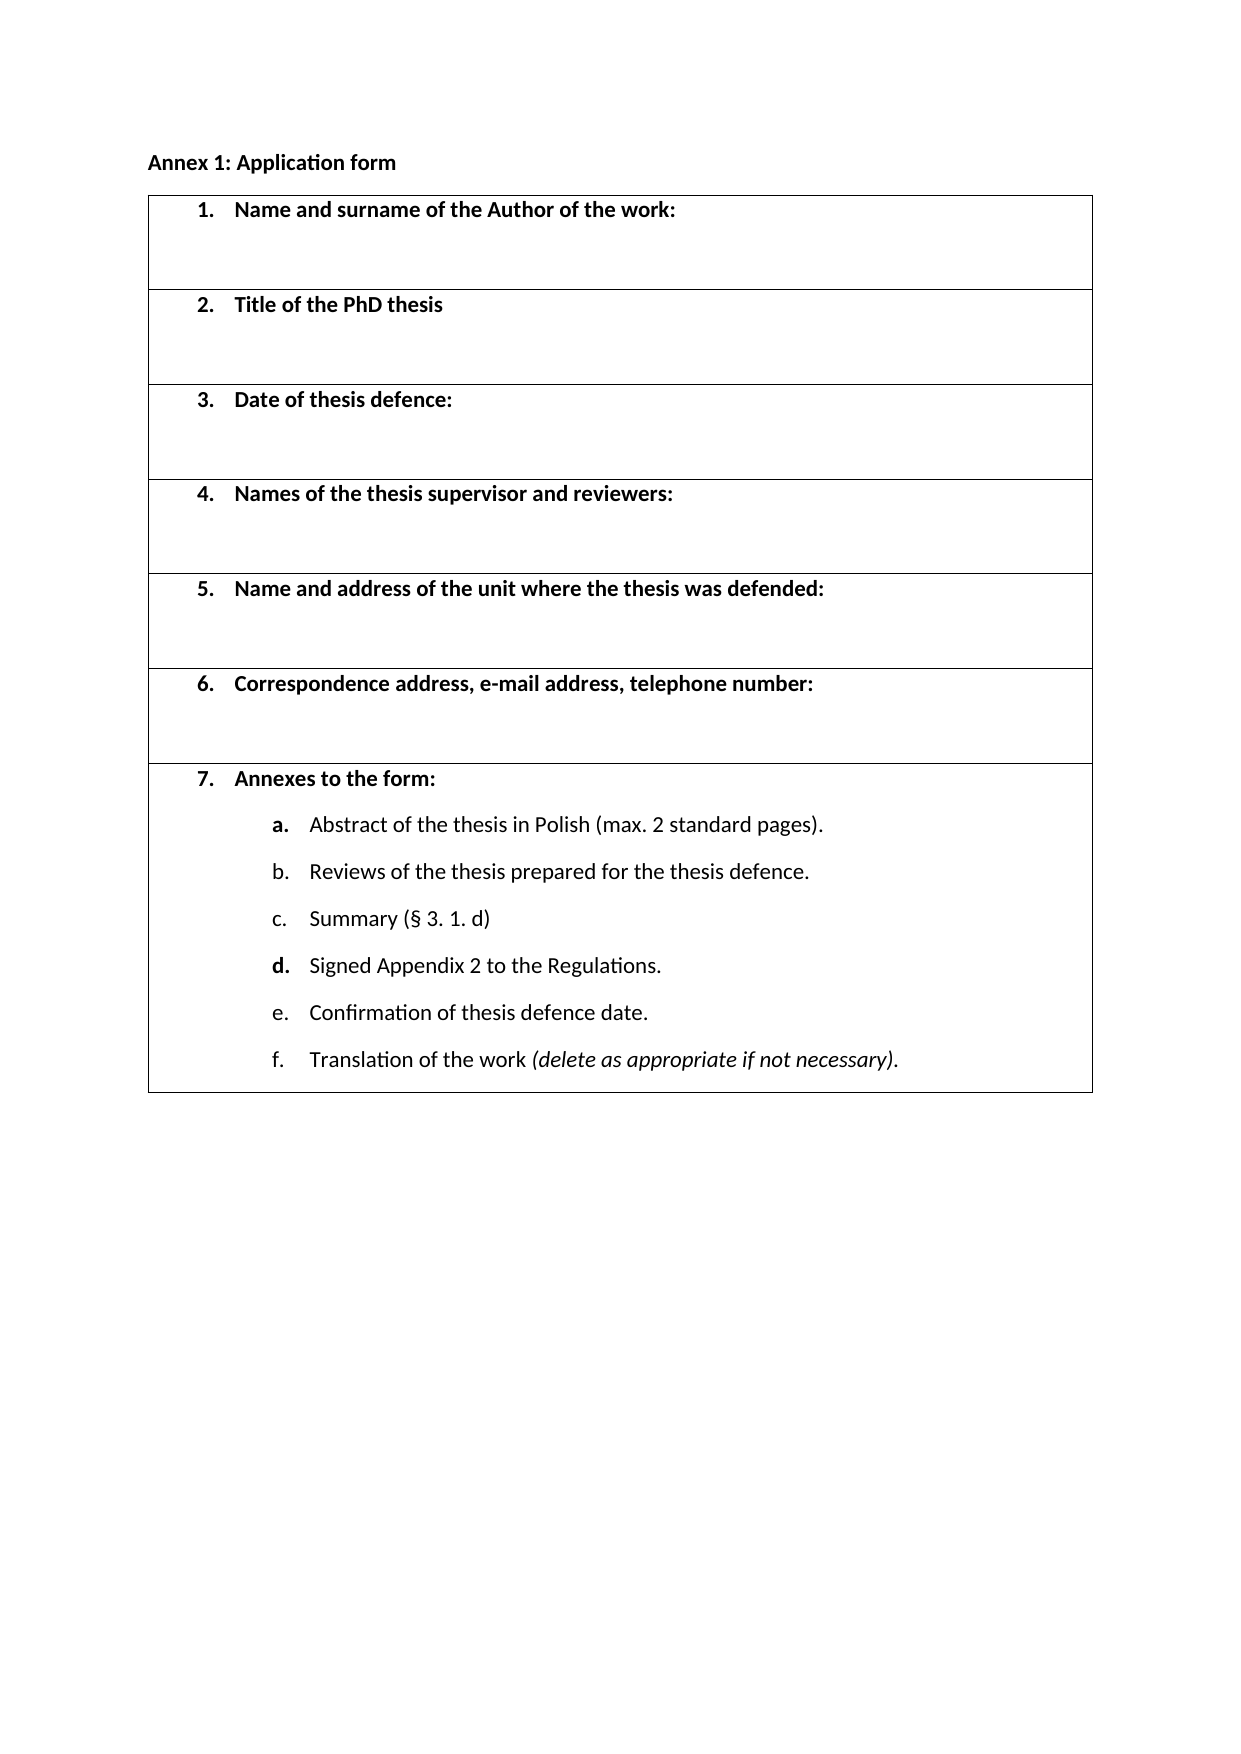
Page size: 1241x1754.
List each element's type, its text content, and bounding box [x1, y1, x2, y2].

table_header Name and surname of the Author of the work: [149, 196, 1092, 289]
table_cell Title of the PhD thesis [149, 290, 1092, 384]
table_cell Names of the thesis supervisor and reviewers: [149, 480, 1092, 573]
table_cell Date of thesis defence: [149, 385, 1092, 478]
table_cell Correspondence address, e-mail address, telephone number: [149, 669, 1092, 763]
table_cell Annexes to the form: Abstract of the thesis in Polish (max. 2 standard pages). Reviews of the thesis prepared for the thesis defence. Summary (§ 3. 1. d) Signed Appendix 2 to the Regulations. Confirmation of thesis defence date. Translation of the work (delete as appropriate if not necessary). [149, 764, 1092, 1092]
table_cell Name and address of the unit where the thesis was defended: [149, 574, 1092, 668]
text Annex 1: Application form [148, 148, 1093, 176]
